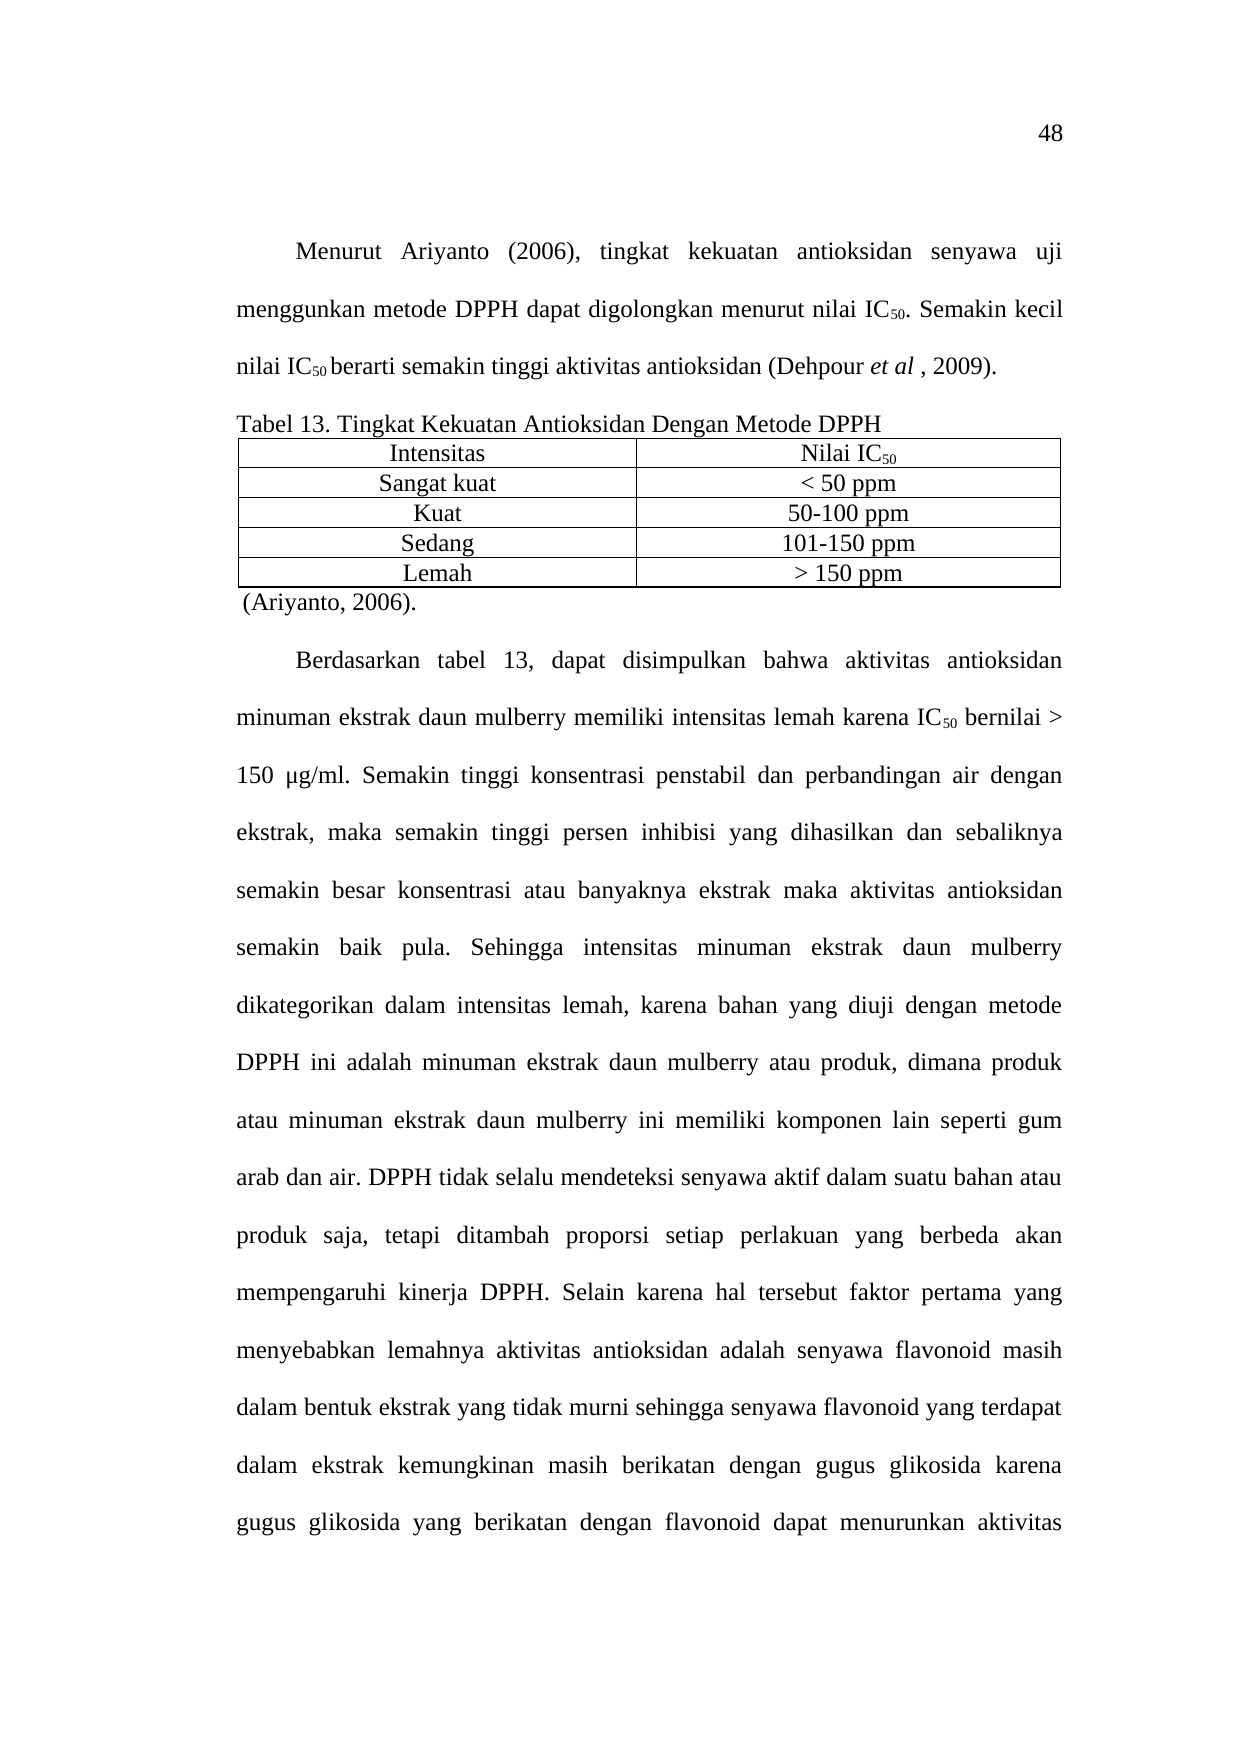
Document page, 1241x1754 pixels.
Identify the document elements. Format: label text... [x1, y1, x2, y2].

text Menurut Ariyanto (2006), tingkat kekuatan antioksidan senyawa uji menggunkan metode DPPH dapat digolongkan menurut nilai IC50. Semakin kecil nilai IC50 berarti semakin tinggi aktivitas antioksidan (Dehpour et al , 2009). [236, 236, 1063, 380]
table_header Nilai IC50 [637, 439, 1060, 467]
table_header Intensitas [239, 439, 636, 467]
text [236, 645, 1063, 1536]
table_cell > 150 ppm [637, 558, 1060, 586]
table_cell 101-150 ppm [637, 528, 1060, 557]
table_cell 50-100 ppm [637, 498, 1060, 527]
table_cell Kuat [239, 498, 636, 527]
table_cell Lemah [239, 558, 636, 586]
table_cell Sangat kuat [239, 468, 636, 497]
table_cell Sedang [239, 528, 636, 557]
text (Ariyanto, 2006). [236, 587, 1063, 616]
table_cell < 50 ppm [637, 468, 1060, 497]
text Tabel 13. Tingkat Kekuatan Antioksidan Dengan Metode DPPH [236, 409, 1063, 437]
